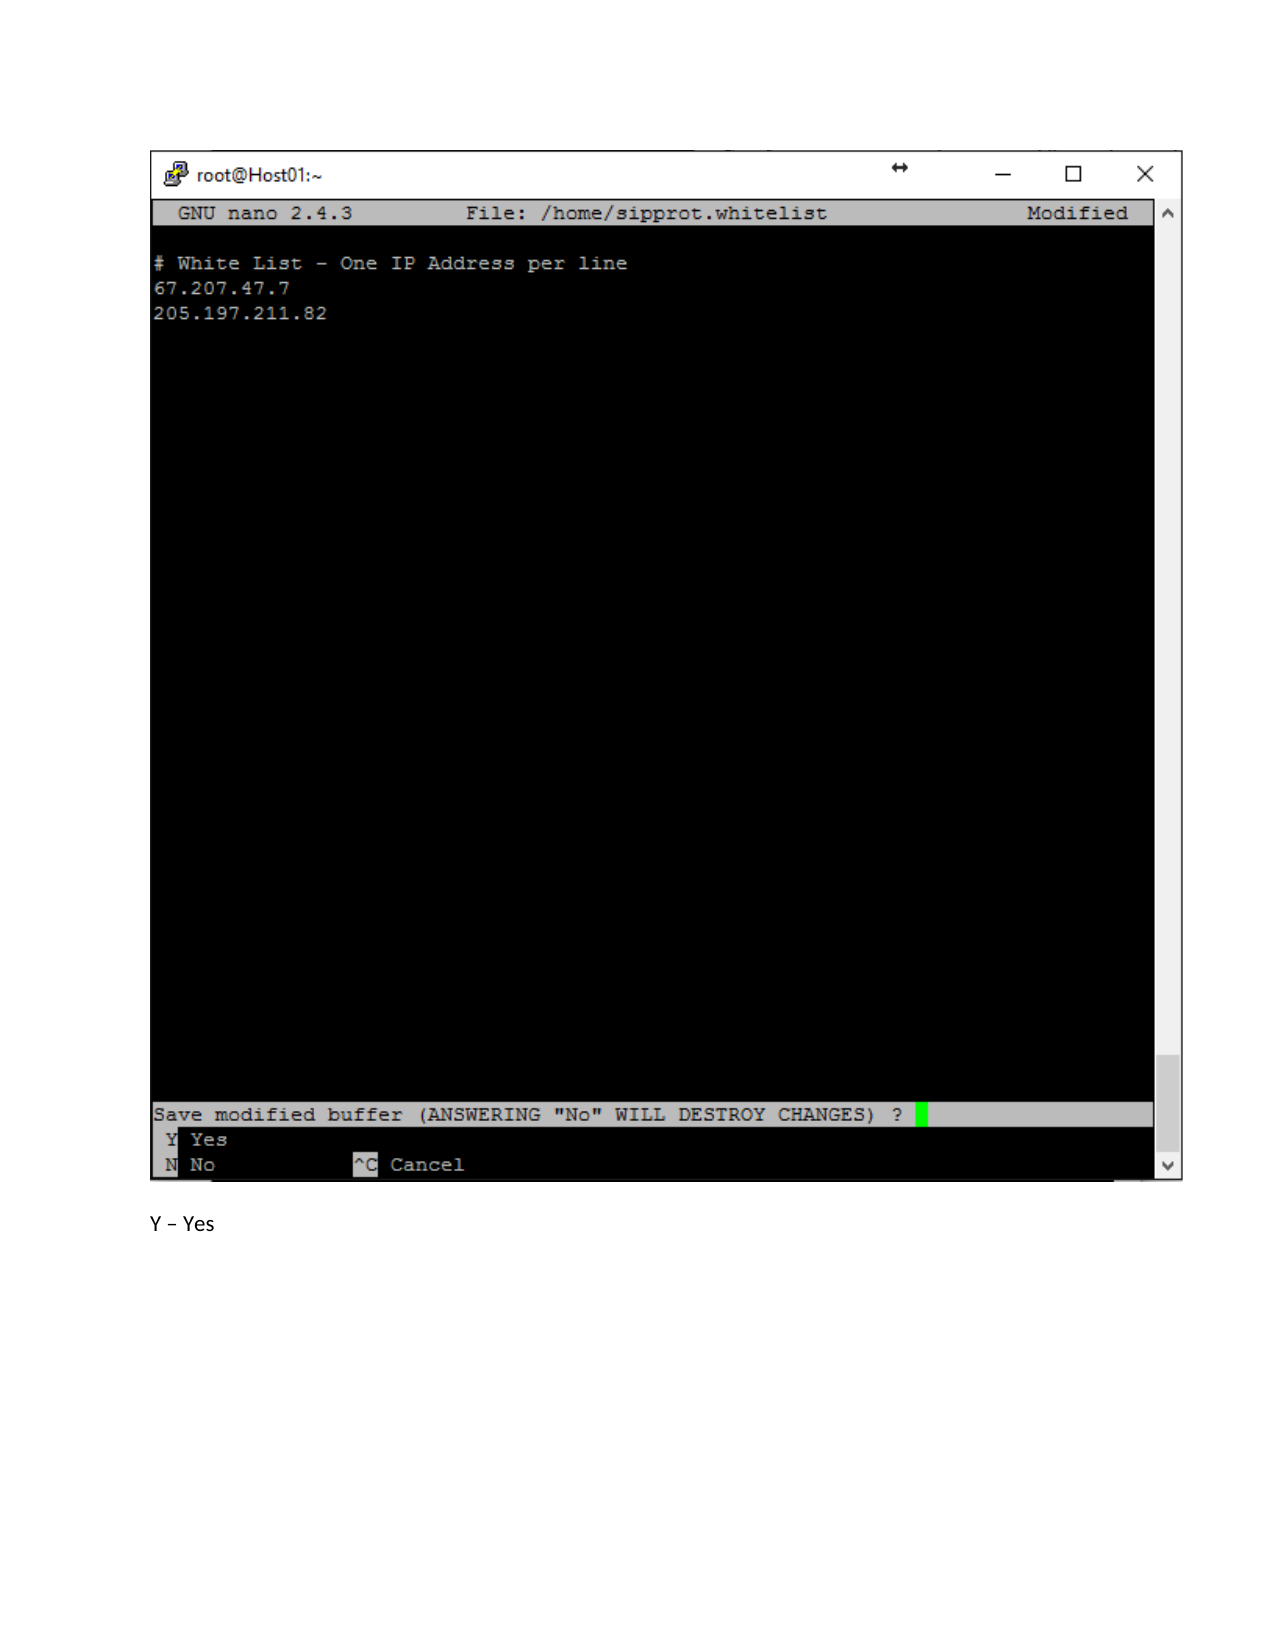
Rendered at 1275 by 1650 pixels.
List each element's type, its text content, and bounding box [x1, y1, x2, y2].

text Y – Yes [150, 1209, 1125, 1237]
picture [150, 150, 1183, 1182]
